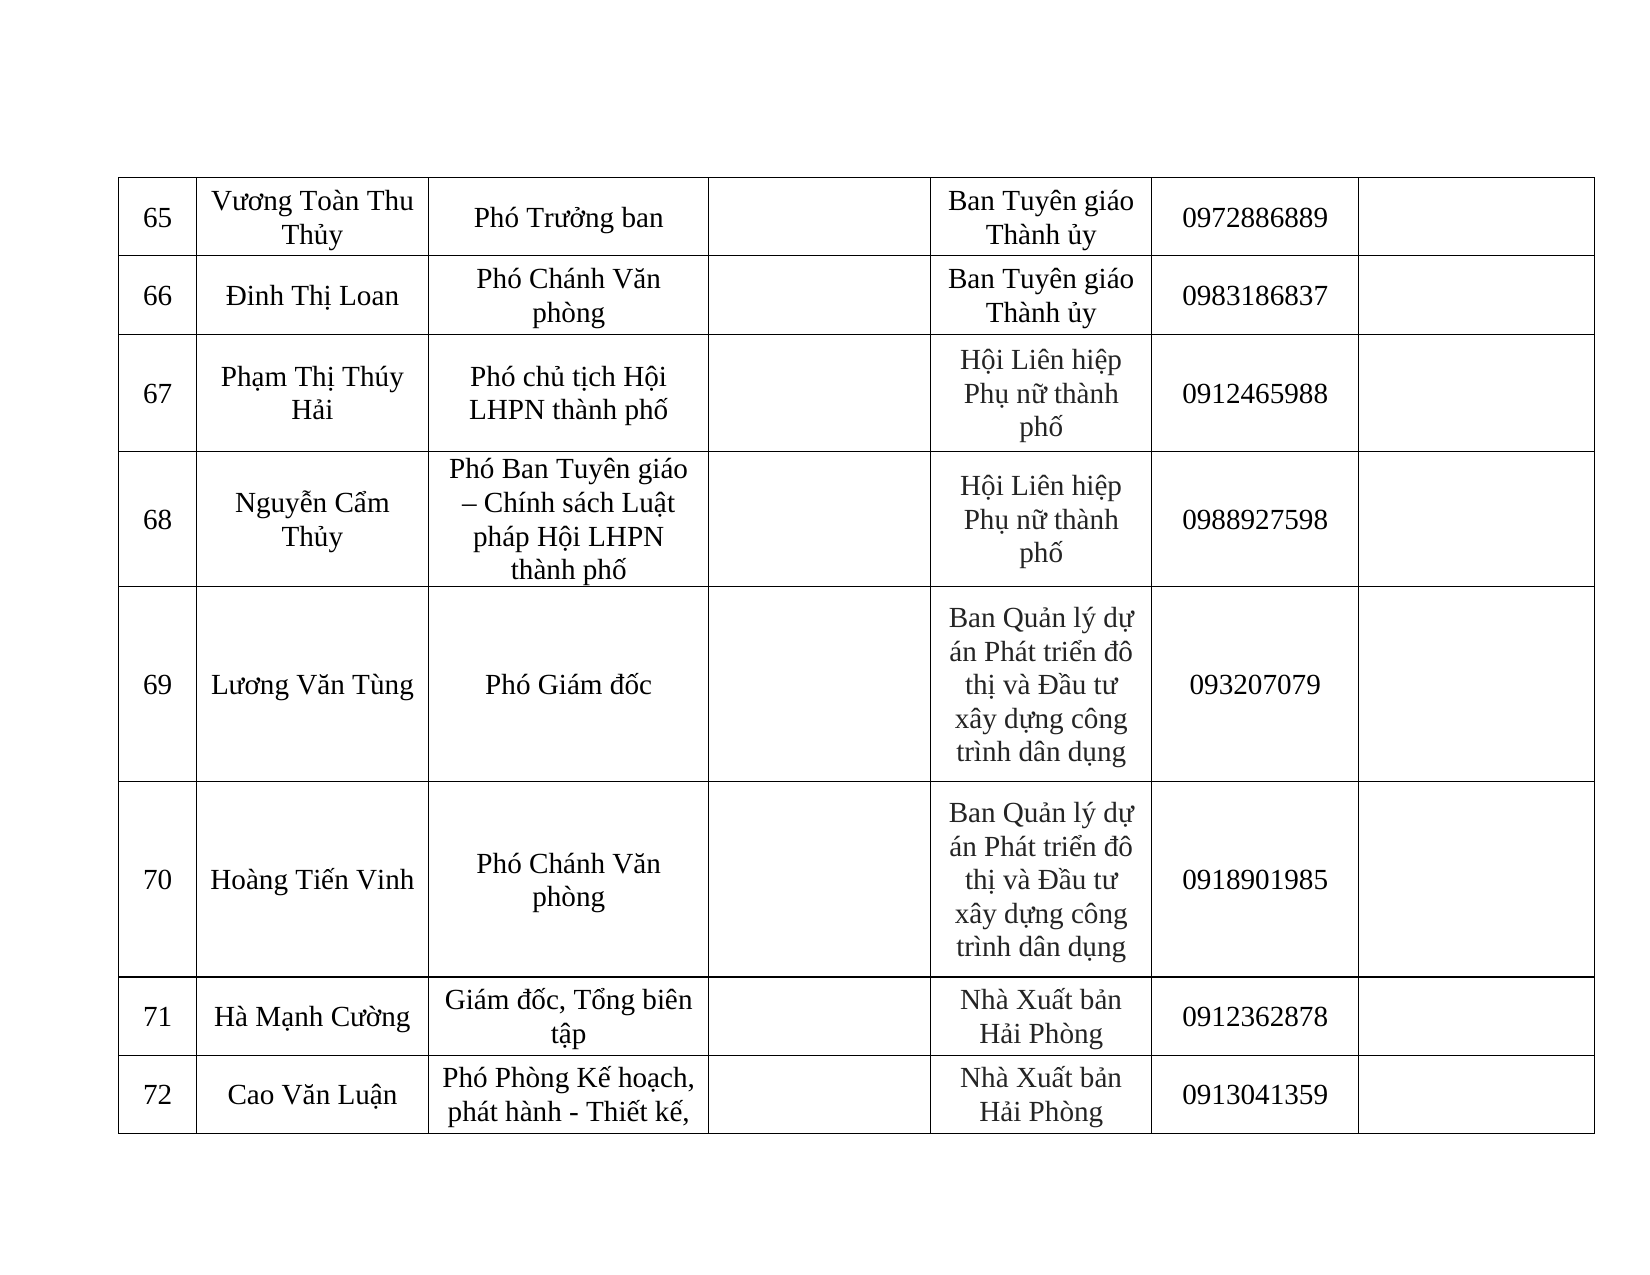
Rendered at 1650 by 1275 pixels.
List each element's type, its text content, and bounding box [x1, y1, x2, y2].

table_cell Hoàng Tiến Vinh [197, 782, 428, 976]
table_cell 71 [119, 978, 196, 1054]
table_cell 67 [119, 335, 196, 451]
table_cell 0918901985 [1152, 782, 1358, 976]
table_cell Hội Liên hiệp Phụ nữ thành phố [931, 335, 1151, 451]
table_cell Hà Mạnh Cường [197, 978, 428, 1054]
table_cell 69 [119, 587, 196, 781]
table_cell [709, 1056, 930, 1133]
table_cell Cao Văn Luận [197, 1056, 428, 1133]
table_cell Hội Liên hiệp Phụ nữ thành phố [931, 452, 1151, 586]
table_cell [1359, 1056, 1594, 1133]
table_cell Ban Quản lý dự án Phát triển đô thị và Đầu tư xây dựng công trình dân dụng [931, 782, 1151, 976]
table_cell [1359, 782, 1594, 976]
table_cell 0913041359 [1152, 1056, 1358, 1133]
table_cell Phó Ban Tuyên giáo – Chính sách Luật pháp Hội LHPN thành phố [429, 452, 708, 586]
table_cell 0972886889 [1152, 178, 1358, 255]
table_cell Phó chủ tịch Hội LHPN thành phố [429, 335, 708, 451]
table_cell Giám đốc, Tổng biên tập [429, 978, 708, 1054]
table_cell Phó Chánh Văn phòng [429, 782, 708, 976]
table_cell [709, 978, 930, 1054]
table_cell Đinh Thị Loan [197, 256, 428, 333]
table_cell 0988927598 [1152, 452, 1358, 586]
table_cell 70 [119, 782, 196, 976]
table_cell Phó Chánh Văn phòng [429, 256, 708, 333]
table_cell Ban Quản lý dự án Phát triển đô thị và Đầu tư xây dựng công trình dân dụng [931, 587, 1151, 781]
table_cell [709, 178, 930, 255]
table_cell 72 [119, 1056, 196, 1133]
table_cell [709, 335, 930, 451]
table_cell 65 [119, 178, 196, 255]
table_cell 66 [119, 256, 196, 333]
table_cell Vương Toàn Thu Thủy [197, 178, 428, 255]
table_cell Nhà Xuất bản Hải Phòng [931, 978, 1151, 1054]
table_cell [1359, 178, 1594, 255]
table_cell [1359, 335, 1594, 451]
table_cell 0912362878 [1152, 978, 1358, 1054]
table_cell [429, 1056, 708, 1133]
table_cell [709, 452, 930, 586]
table_cell Phó Giám đốc [429, 587, 708, 781]
table_cell 68 [119, 452, 196, 586]
table_cell Ban Tuyên giáo Thành ủy [931, 256, 1151, 333]
table_cell Lương Văn Tùng [197, 587, 428, 781]
table_cell [1359, 452, 1594, 586]
table_cell [1359, 587, 1594, 781]
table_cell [931, 1056, 1151, 1133]
table_cell Phạm Thị Thúy Hải [197, 335, 428, 451]
table_cell [709, 256, 930, 333]
table_cell Phó Trưởng ban [429, 178, 708, 255]
table_cell [1359, 978, 1594, 1054]
table_cell [709, 587, 930, 781]
table_cell [1359, 256, 1594, 333]
table_cell 0983186837 [1152, 256, 1358, 333]
table_cell Ban Tuyên giáo Thành ủy [931, 178, 1151, 255]
table_cell 093207079 [1152, 587, 1358, 781]
table_cell Nguyễn Cẩm Thủy [197, 452, 428, 586]
table_cell [709, 782, 930, 976]
table_cell 0912465988 [1152, 335, 1358, 451]
